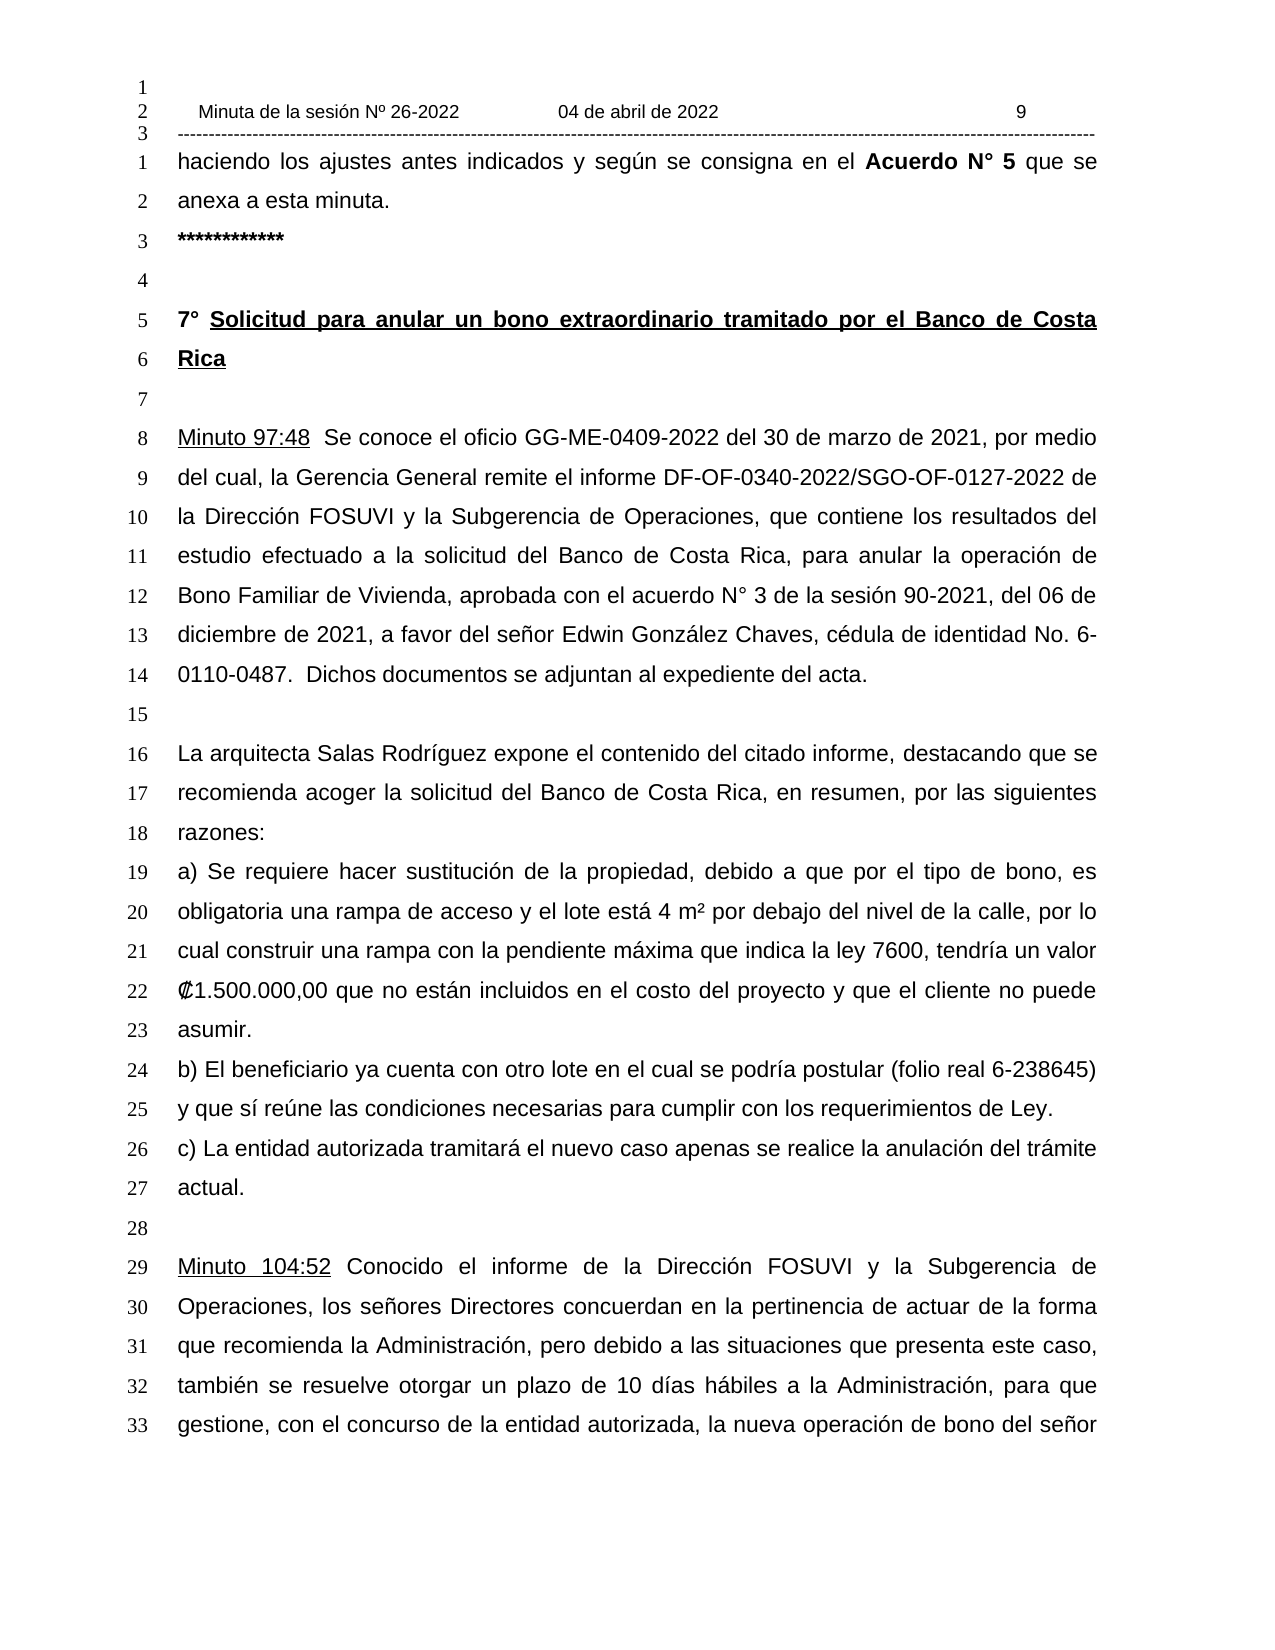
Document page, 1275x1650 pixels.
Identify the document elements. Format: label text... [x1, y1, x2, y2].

text Minuto 97:48 Se conoce el oficio GG-ME-0409-2022 del 30 de marzo de 2021, por medio del cual, la Gerencia General remite el informe DF-OF-0340-2022/SGO-OF-0127-2022 de la Dirección FOSUVI y la Subgerencia de Operaciones, que contiene los resultados del estudio efectuado a la solicitud del Banco de Costa Rica, para anular la operación de Bono Familiar de Vivienda, aprobada con el acuerdo N° 3 de la sesión 90-2021, del 06 de diciembre de 2021, a favor del señor Edwin González Chaves, cédula de identidad No. 6-0110-0487. Dichos documentos se adjuntan al expediente del acta. [177, 424, 1098, 687]
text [177, 148, 1098, 213]
text La arquitecta Salas Rodríguez expone el contenido del citado informe, destacando que se recomienda acoger la solicitud del Banco de Costa Rica, en resumen, por las siguientes razones: [177, 740, 1098, 845]
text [177, 1253, 1098, 1437]
text a) Se requiere hacer sustitución de la propiedad, debido a que por el tipo de bono, es obligatoria una rampa de acceso y el lote está 4 m² por debajo del nivel de la calle, por lo cual construir una rampa con la pendiente máxima que indica la ley 7600, tendría un valor ₡1.500.000,00 que no están incluidos en el costo del proyecto y que el cliente no puede asumir. [177, 858, 1098, 1043]
text ************ [177, 227, 1098, 253]
text c) La entidad autorizada tramitará el nuevo caso apenas se realice la anulación del trámite actual. [177, 1135, 1098, 1201]
text b) El beneficiario ya cuenta con otro lote en el cual se podría postular (folio real 6-238645) y que sí reúne las condiciones necesarias para cumplir con los requerimientos de Ley. [177, 1056, 1098, 1122]
text 7° Solicitud para anular un bono extraordinario tramitado por el Banco de Costa Rica [177, 306, 1098, 371]
